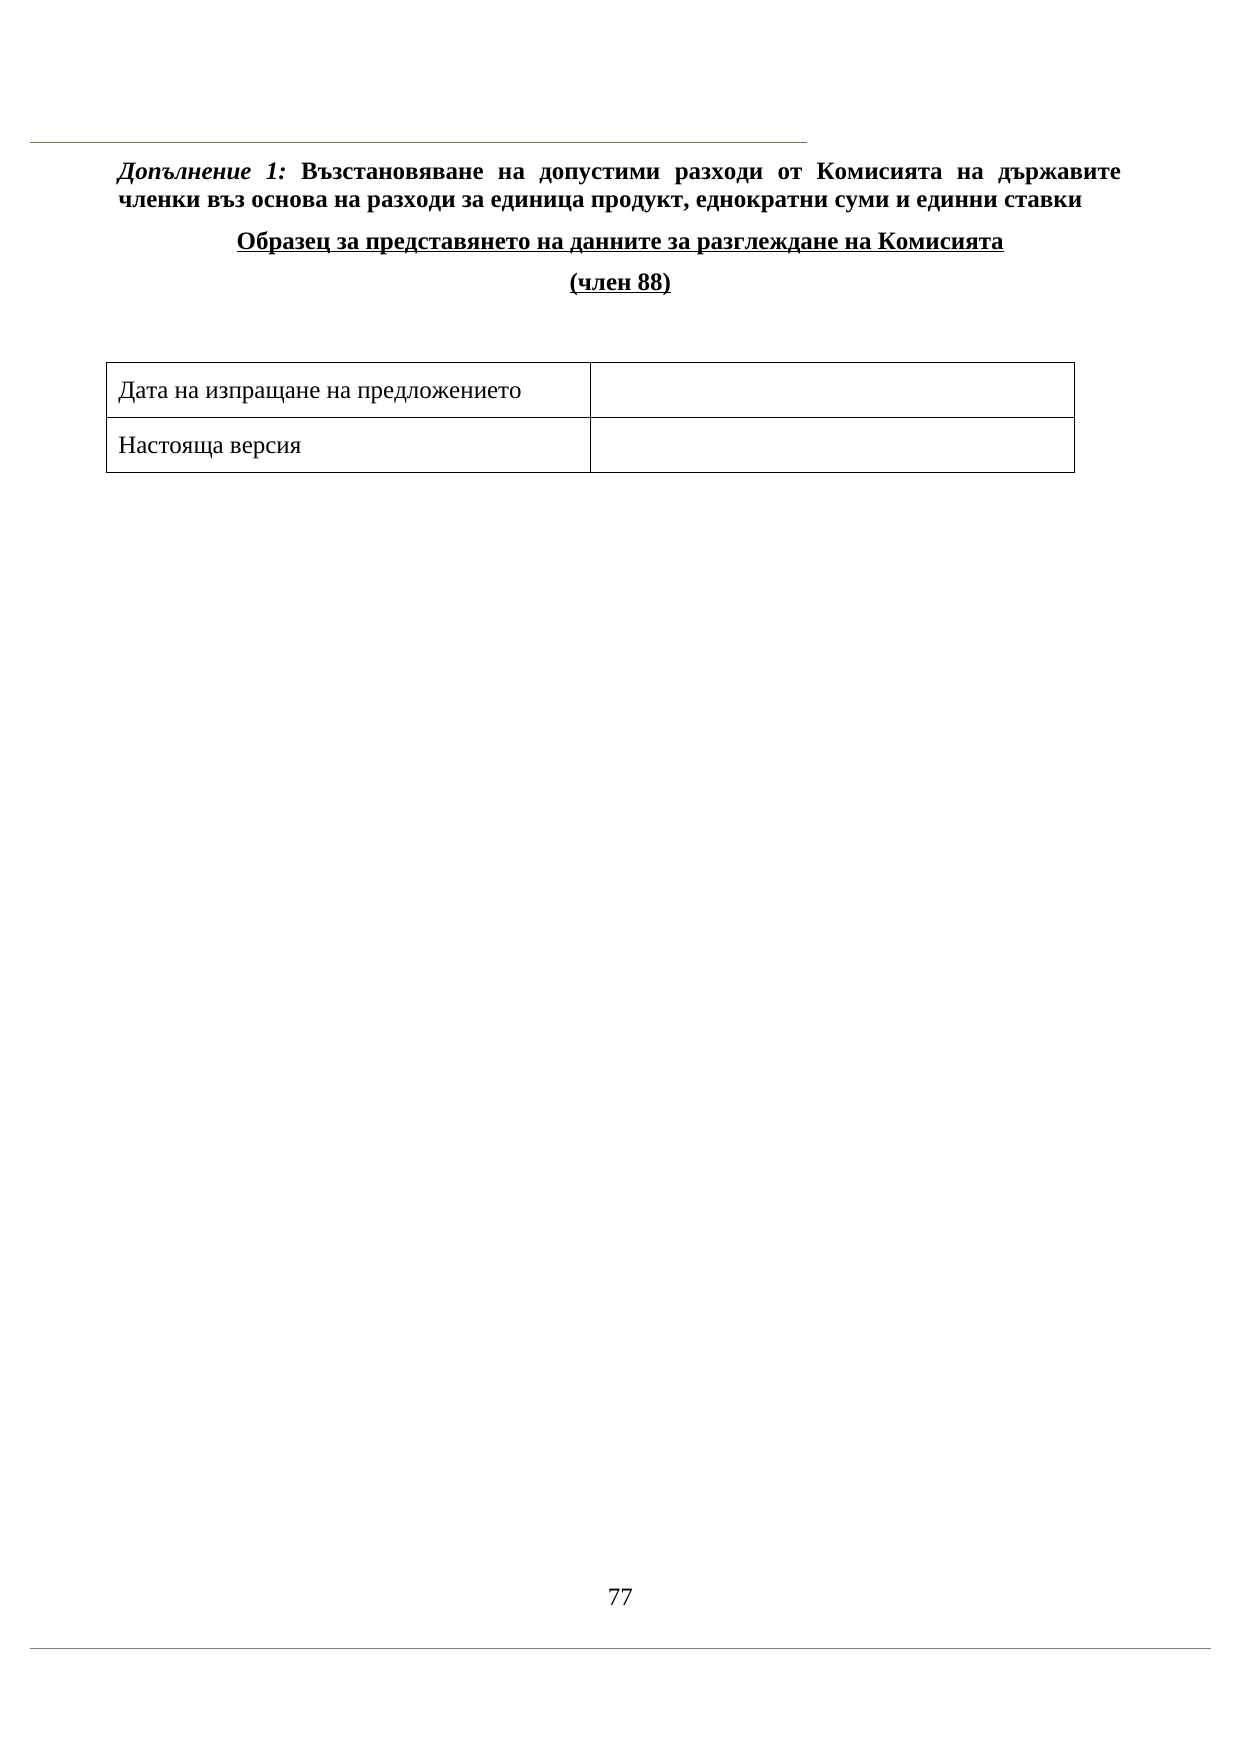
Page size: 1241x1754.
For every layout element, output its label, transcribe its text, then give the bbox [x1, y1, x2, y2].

text Допълнение 1: Възстановяване на допустими разходи от Комисията на държавите членки въз основа на разходи за единица продукт, еднократни суми и единни ставки [118, 156, 1122, 213]
text (член 88) [118, 267, 1122, 296]
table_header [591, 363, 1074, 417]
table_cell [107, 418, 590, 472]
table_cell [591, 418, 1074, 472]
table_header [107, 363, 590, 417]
text Образец за представянето на данните за разглеждане на Комисията [118, 226, 1122, 254]
